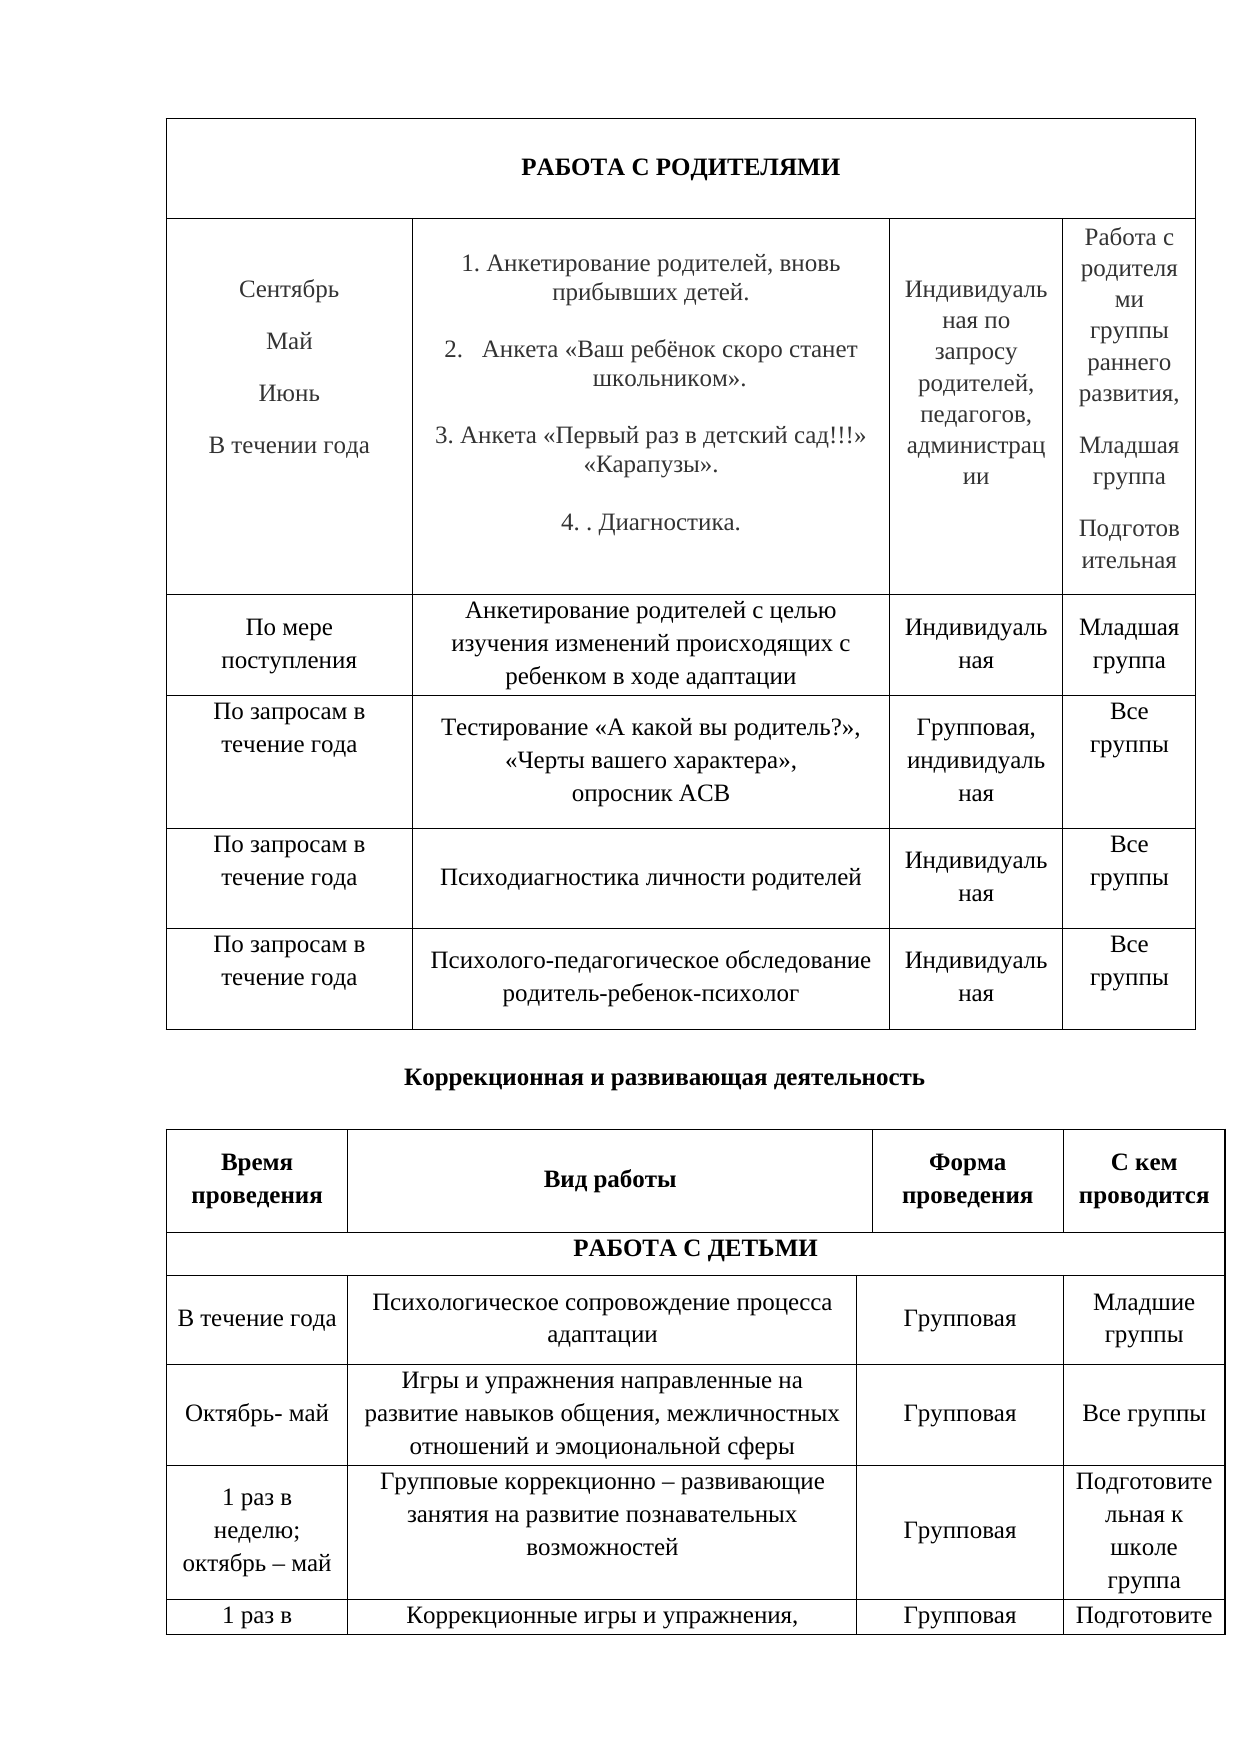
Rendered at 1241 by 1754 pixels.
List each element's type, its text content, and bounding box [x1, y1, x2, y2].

table_cell Психологическое сопровождение процесса адаптации [348, 1276, 856, 1364]
table_cell Анкетирование родителей с целью изучения изменений происходящих с ребенком в ходе адаптации [413, 595, 889, 695]
table_cell Тестирование «А какой вы родитель?», «Черты вашего характера», опросник АСВ [413, 696, 889, 828]
table_cell Октябрь- май [167, 1365, 347, 1465]
table_cell Все группы [1063, 829, 1195, 928]
table_cell Все группы [1063, 929, 1195, 1028]
table_cell По запросам в течение года [167, 829, 412, 928]
table_header Форма проведения [873, 1130, 1063, 1232]
table_cell Работа с родителями группы раннего развития, Младшая группа Подготовительная [1063, 219, 1195, 594]
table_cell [1064, 1600, 1224, 1634]
table_cell В течение года [167, 1276, 347, 1364]
table_cell Групповая [857, 1600, 1063, 1634]
table_cell Групповая, индивидуальная [890, 696, 1062, 828]
table_cell Индивидуальная [890, 595, 1062, 695]
table_cell Все группы [1063, 696, 1195, 828]
table_cell 1. Анкетирование родителей, вновь прибывших детей. Анкета «Ваш ребёнок скоро станет школьником». 3. Анкета «Первый раз в детский сад!!!» «Карапузы». 4. . Диагностика. [413, 219, 889, 594]
table_header Время проведения [167, 1130, 347, 1232]
table_header Вид работы [348, 1130, 872, 1232]
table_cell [348, 1600, 856, 1634]
table_cell Групповая [857, 1466, 1063, 1599]
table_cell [167, 1600, 347, 1634]
table_cell Индивидуальная [890, 929, 1062, 1028]
table_cell Индивидуальная по запросу родителей, педагогов, администрации [890, 219, 1062, 594]
table_cell Индивидуаль ная [890, 829, 1062, 928]
text Коррекционная и развивающая деятельность [177, 1062, 1152, 1091]
table_cell Все группы [1064, 1365, 1224, 1465]
table_cell По запросам в течение года [167, 929, 412, 1028]
table_cell Подготовительная к школе группа [1064, 1466, 1224, 1599]
table_cell РАБОТА С ДЕТЬМИ [167, 1233, 1224, 1275]
table_cell Психолого-педагогическое обследование родитель-ребенок-психолог [413, 929, 889, 1028]
table_cell По запросам в течение года [167, 696, 412, 828]
table_cell Групповая [857, 1276, 1063, 1364]
table_cell Психодиагностика личности родителей [413, 829, 889, 928]
table_cell Сентябрь Май Июнь В течении года [167, 219, 412, 594]
table_cell Групповые коррекционно – развивающие занятия на развитие познавательных возможностей [348, 1466, 856, 1599]
table_cell Игры и упражнения направленные на развитие навыков общения, межличностных отношений и эмоциональной сферы [348, 1365, 856, 1465]
table_cell Групповая [857, 1365, 1063, 1465]
table_cell 1 раз в неделю; октябрь – май [167, 1466, 347, 1599]
table_cell Младшие группы [1064, 1276, 1224, 1364]
table_cell Младшая группа [1063, 595, 1195, 695]
table_header С кем проводится [1064, 1130, 1224, 1232]
table_cell РАБОТА С РОДИТЕЛЯМИ [167, 119, 1195, 218]
table_cell По мере поступления [167, 595, 412, 695]
